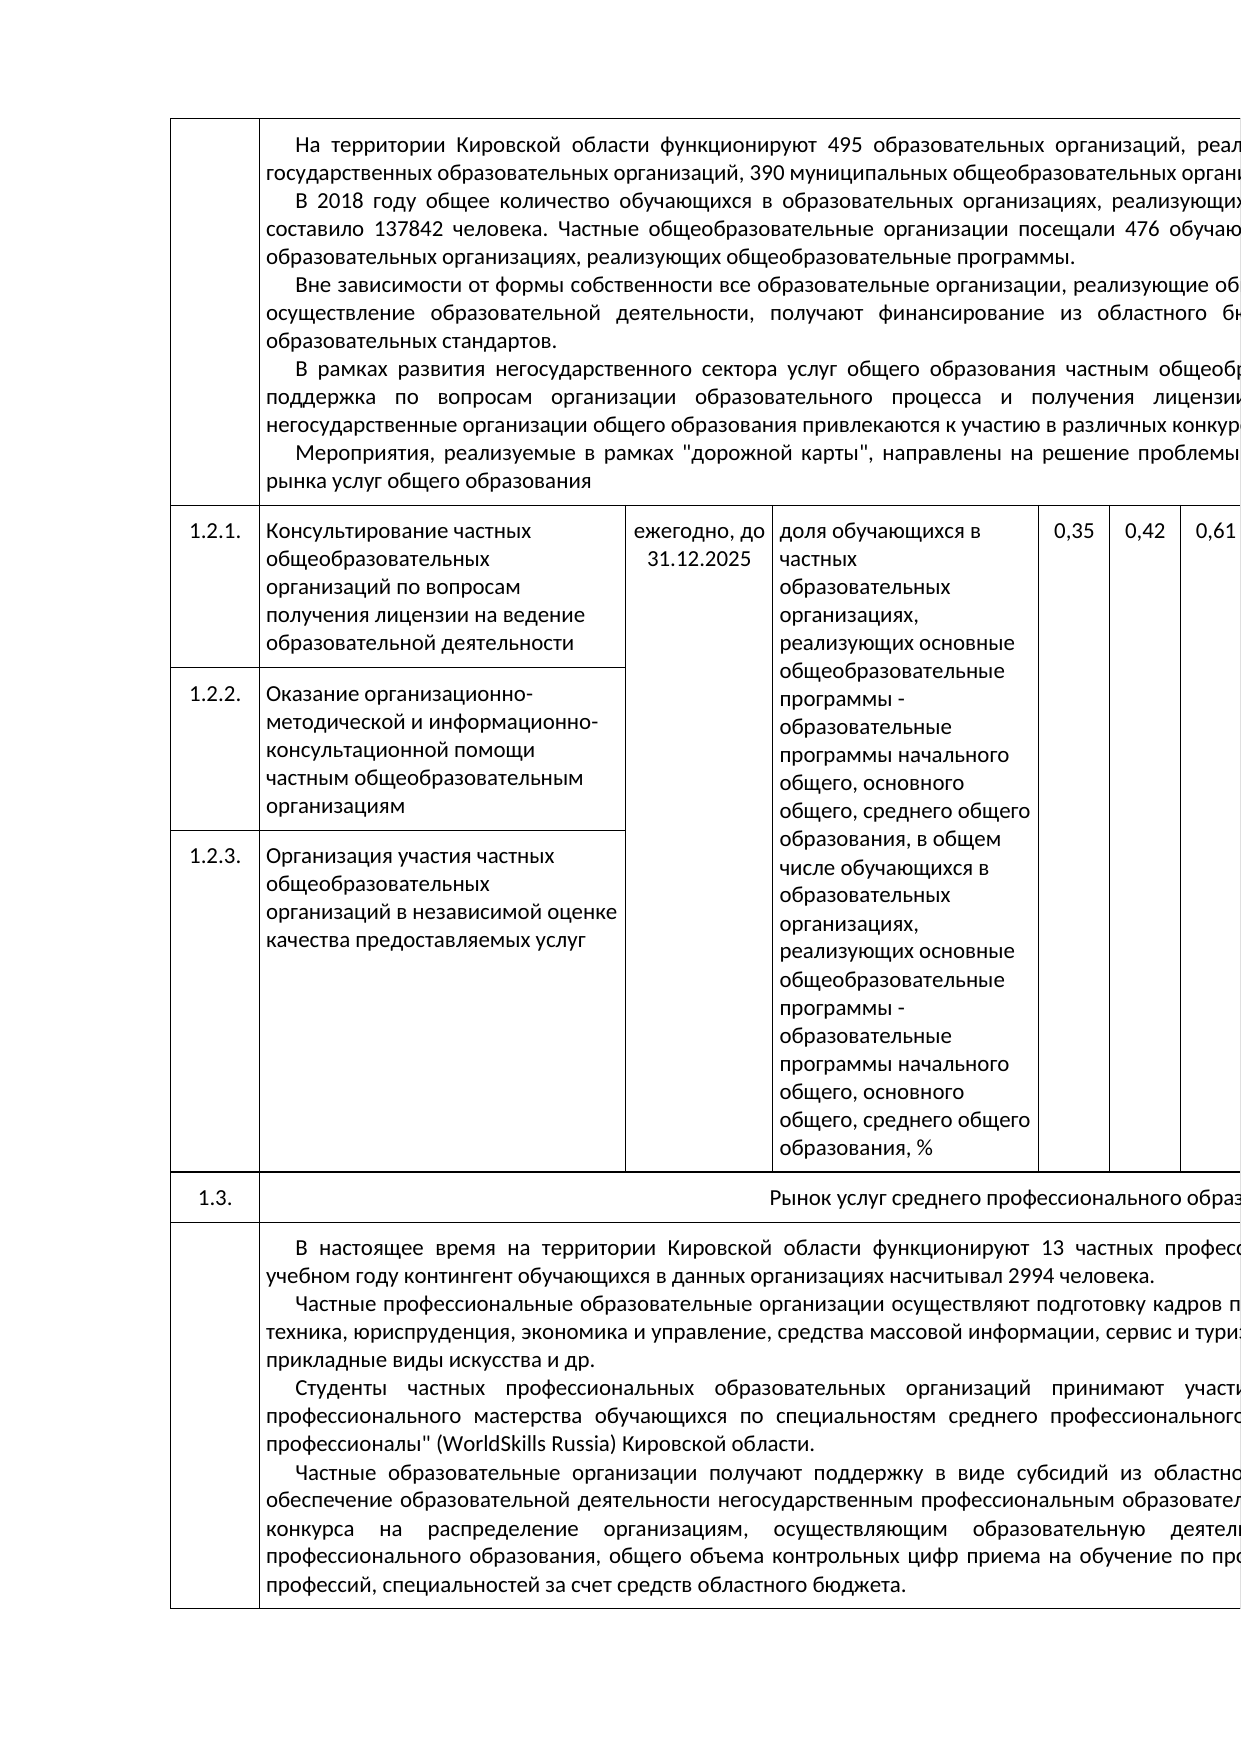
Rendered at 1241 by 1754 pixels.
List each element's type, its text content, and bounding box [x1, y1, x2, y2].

table_cell Рынок услуг среднего профессионального образования [260, 1173, 1240, 1222]
table_cell 0,35 [1039, 506, 1109, 1171]
table_cell 0,61 [1181, 506, 1240, 1171]
table_cell 0,42 [1110, 506, 1180, 1171]
table_cell 1.2.2. [171, 668, 259, 829]
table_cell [260, 1223, 1240, 1608]
table_cell Консультирование частных общеобразовательных организаций по вопросам получения лицензии на ведение образовательной деятельности [260, 506, 625, 667]
table_cell [171, 119, 259, 505]
table_cell На территории Кировской области функционируют 495 образовательных организаций, реализующих общеобразовательные программы, из них: 98 государственных образовательных организаций, 390 муниципальных общеобразовательных организаций, 7 частных общеобразовательных организаций. В 2018 году общее количество обучающихся в образовательных организациях, реализующих программы общего образования, в Кировской области составило 137842 человека. Частные общеобразовательные организации посещали 476 обучающихся, или 0,35% от общего количества обучающихся в образовательных организациях, реализующих общеобразовательные программы. Вне зависимости от формы собственности все образовательные организации, реализующие общеобразовательные программы и имеющие лицензию на осуществление образовательной деятельности, получают финансирование из областного бюджета на реализацию федеральных государственных образовательных стандартов. В рамках развития негосударственного сектора услуг общего образования частным общеобразовательным организациям оказывается методическая поддержка по вопросам организации образовательного процесса и получения лицензии на ведение образовательной деятельности. Также негосударственные организации общего образования привлекаются к участию в различных конкурсах и олимпиадах. Мероприятия, реализуемые в рамках "дорожной карты", направлены на решение проблемы, связанной с недостаточным развитием инфраструктуры рынка услуг общего образования [260, 119, 1240, 505]
table_cell ежегодно, до 31.12.2025 [626, 506, 772, 1171]
table_cell 1.2.3. [171, 831, 259, 1171]
table_cell 1.2.1. [171, 506, 259, 667]
table_cell Организация участия частных общеобразовательных организаций в независимой оценке качества предоставляемых услуг [260, 831, 625, 1171]
table_cell [171, 1223, 259, 1608]
table_cell доля обучающихся в частных образовательных организациях, реализующих основные общеобразовательные программы - образовательные программы начального общего, основного общего, среднего общего образования, в общем числе обучающихся в образовательных организациях, реализующих основные общеобразовательные программы - образовательные программы начального общего, основного общего, среднего общего образования, % [773, 506, 1038, 1171]
table_cell 1.3. [171, 1173, 259, 1222]
table_cell Оказание организационно-методической и информационно-консультационной помощи частным общеобразовательным организациям [260, 668, 625, 829]
